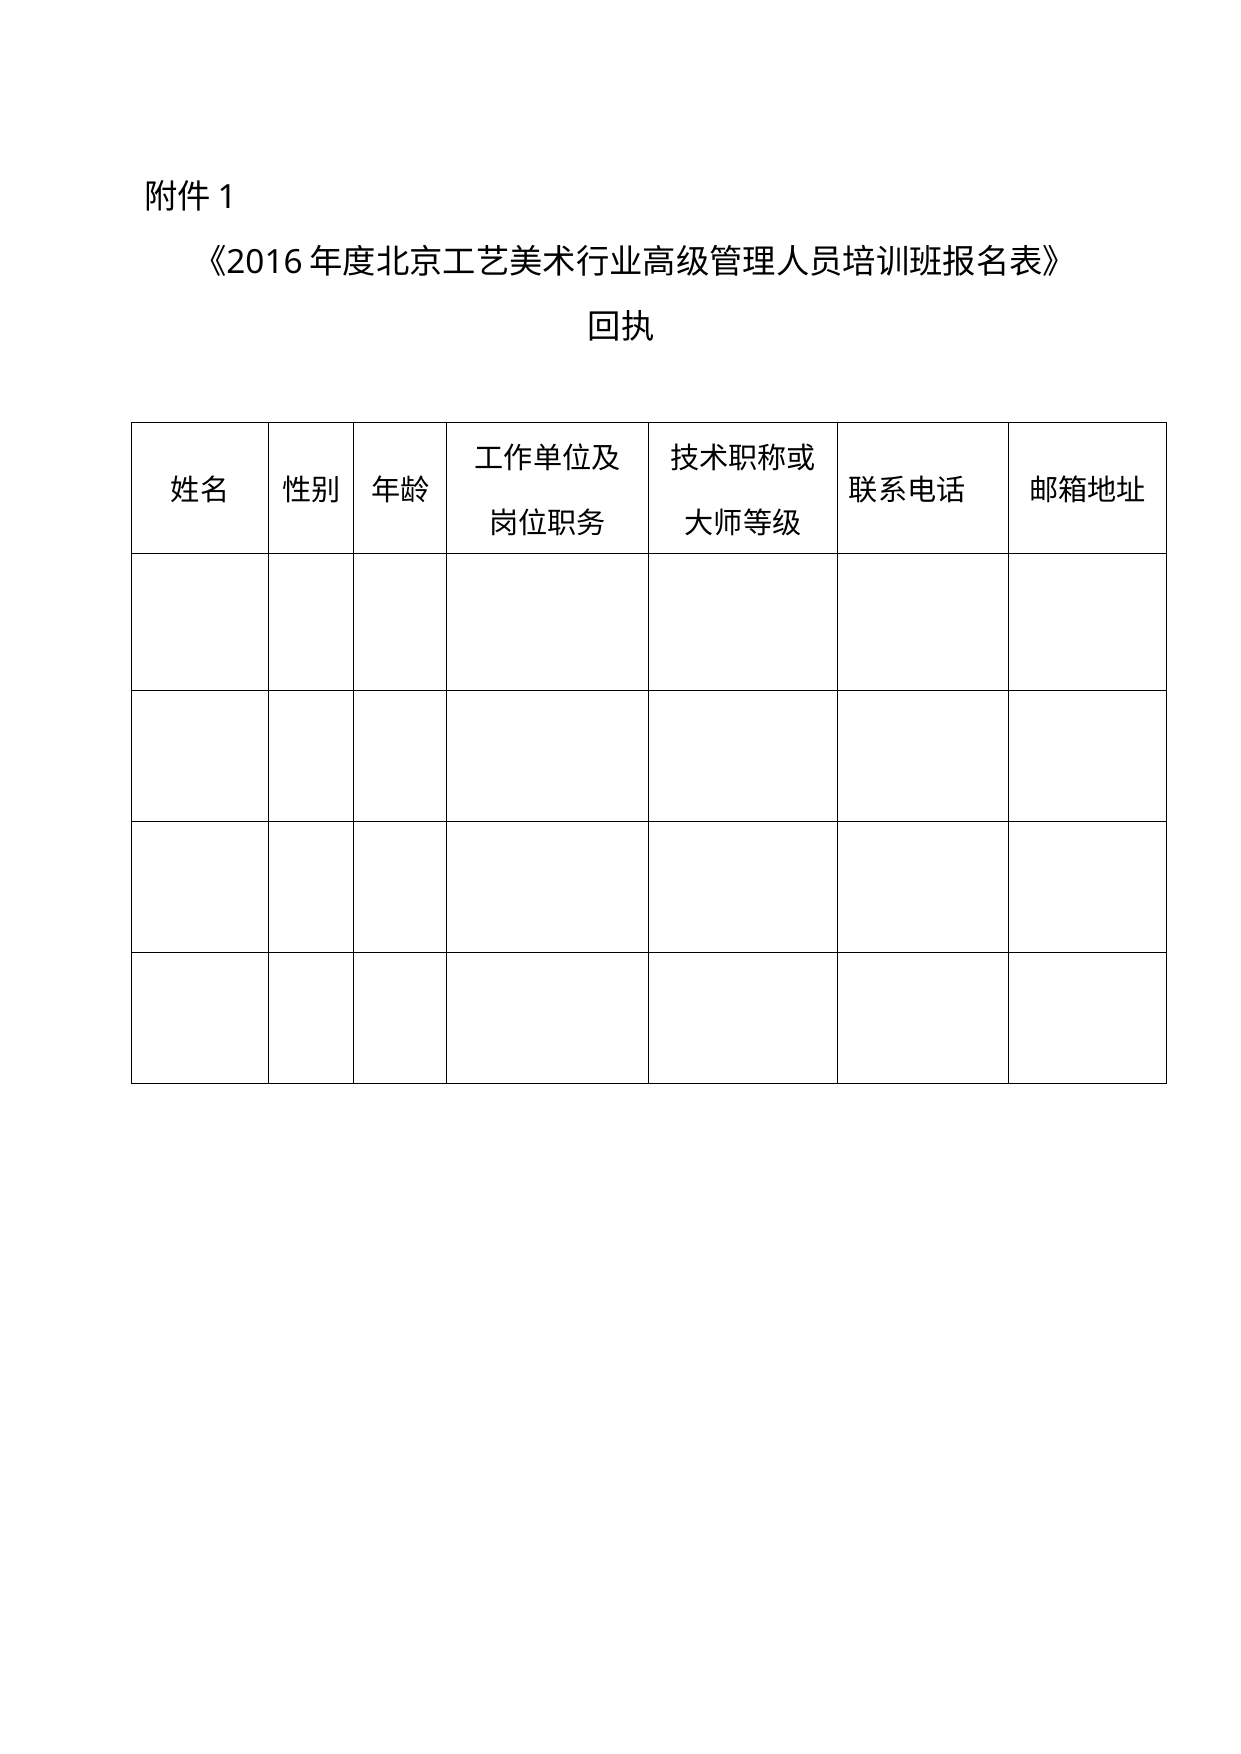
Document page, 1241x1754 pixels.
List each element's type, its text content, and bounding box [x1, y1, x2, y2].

table_cell [354, 953, 446, 1083]
table_header 性别 [269, 423, 353, 553]
text 回执 [187, 292, 1053, 357]
table_cell [1009, 554, 1166, 689]
table_cell [447, 691, 648, 821]
table_header 工作单位及 岗位职务 [447, 423, 648, 553]
table_cell [132, 953, 268, 1083]
table_header 邮箱地址 [1009, 423, 1166, 553]
table_cell [447, 554, 648, 689]
table_cell [132, 554, 268, 689]
table_cell [269, 953, 353, 1083]
table_cell [132, 822, 268, 952]
table_cell [838, 691, 1008, 821]
table_cell [354, 691, 446, 821]
table_cell [269, 554, 353, 689]
table_cell [447, 822, 648, 952]
table_cell [838, 822, 1008, 952]
table_cell [649, 691, 837, 821]
table_cell [649, 554, 837, 689]
table_cell [838, 554, 1008, 689]
table_cell [354, 822, 446, 952]
table_header 姓名 [132, 423, 268, 553]
table_cell [269, 691, 353, 821]
table_cell [649, 822, 837, 952]
table_cell [269, 822, 353, 952]
table_cell [1009, 953, 1166, 1083]
table_header 联系电话 [838, 423, 1008, 553]
table_cell [132, 691, 268, 821]
table_cell [838, 953, 1008, 1083]
table_header 技术职称或 大师等级 [649, 423, 837, 553]
text 《2016年度北京工艺美术行业高级管理人员培训班报名表》 [94, 227, 1125, 292]
table_cell [354, 554, 446, 689]
table_cell [447, 953, 648, 1083]
table_cell [649, 953, 837, 1083]
table_cell [1009, 822, 1166, 952]
text 附件1 [94, 162, 1125, 227]
table_cell [1009, 691, 1166, 821]
table_header 年龄 [354, 423, 446, 553]
